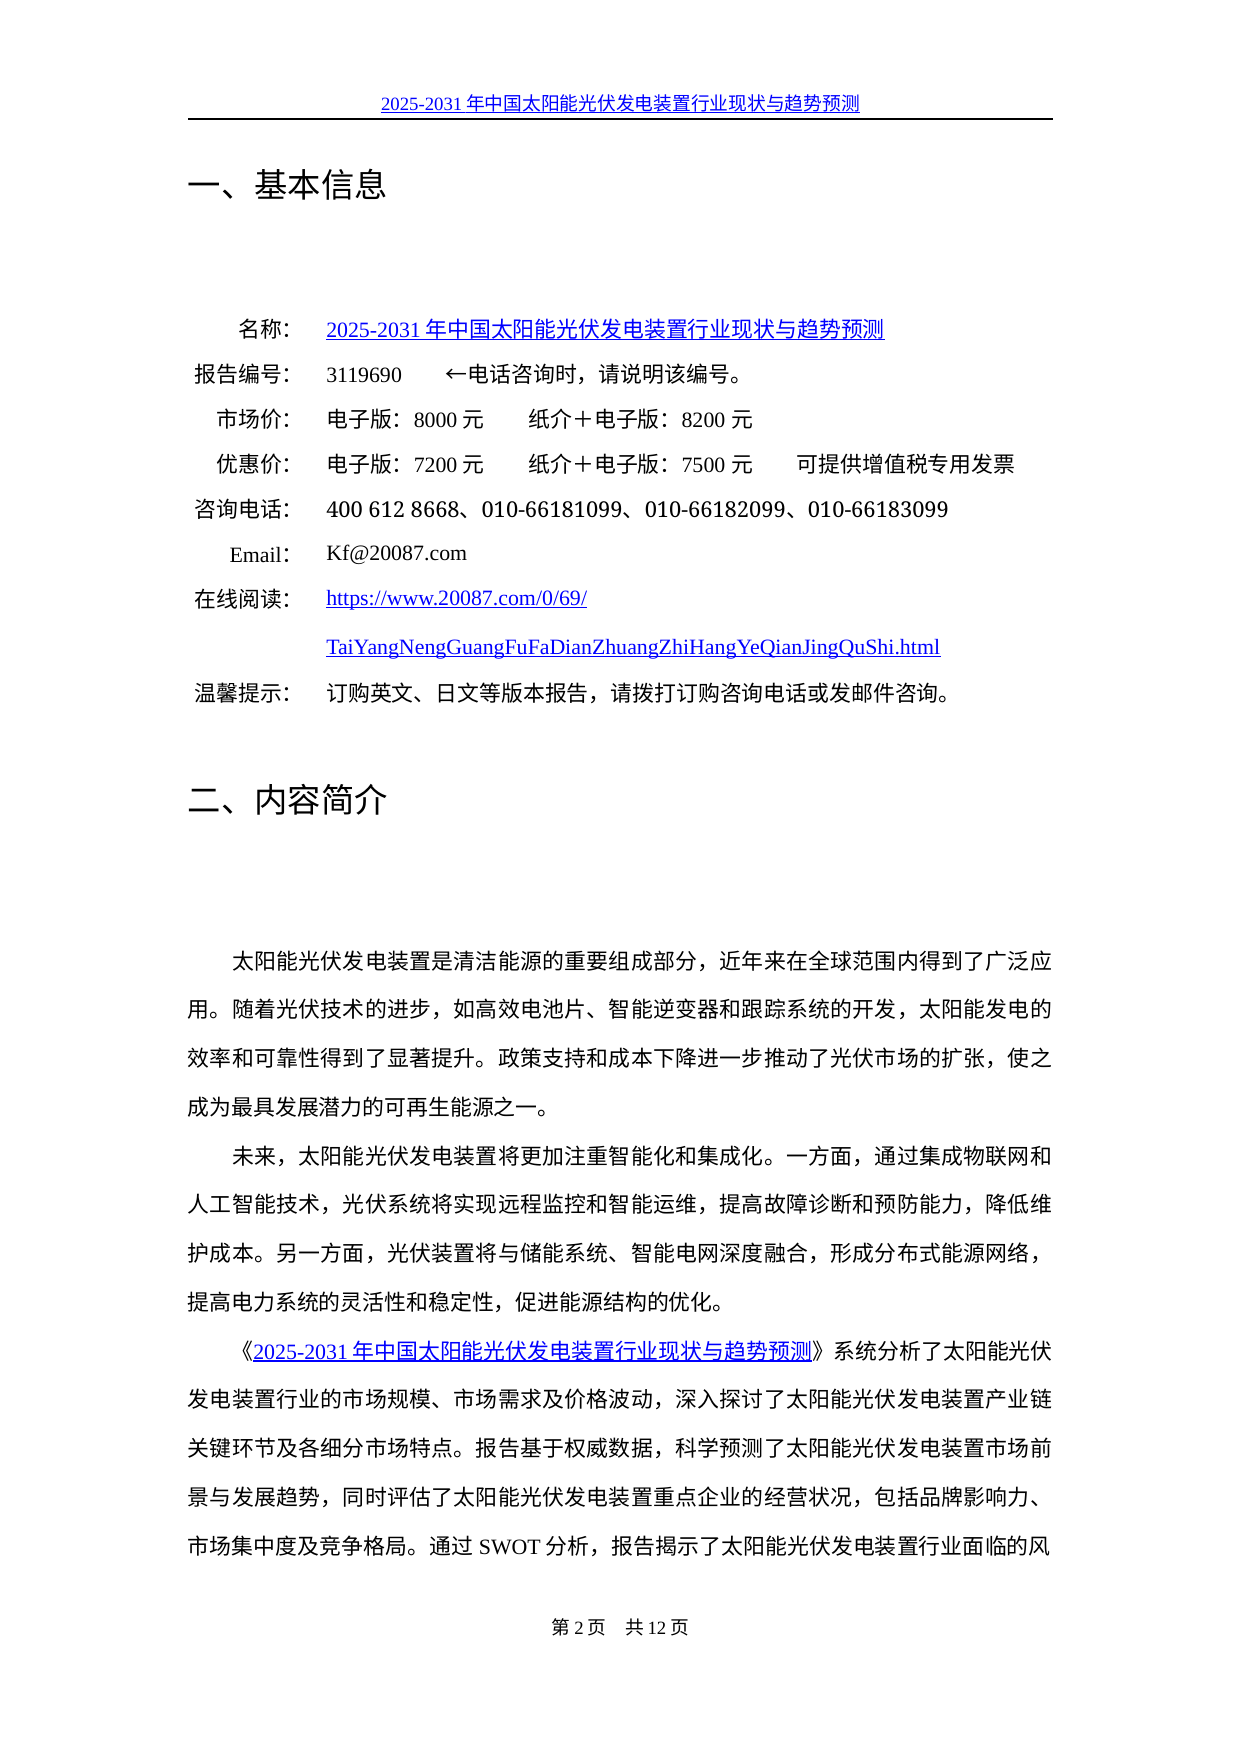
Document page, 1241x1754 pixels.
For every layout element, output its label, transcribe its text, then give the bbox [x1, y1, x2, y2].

table_cell 市场价： [167, 402, 315, 447]
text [187, 943, 1053, 1561]
table_cell Kf@20087.com [315, 537, 1073, 582]
title 一、基本信息 [187, 150, 1053, 215]
table_cell 电子版：7200 元 纸介＋电子版：7500 元 可提供增值税专用发票 [315, 447, 1073, 492]
table_cell 电子版：8000 元 纸介＋电子版：8200 元 [315, 402, 1073, 447]
table_cell 3119690 ←电话咨询时，请说明该编号。 [315, 357, 1073, 402]
table_cell 在线阅读： [167, 582, 315, 675]
table_header 名称： [167, 312, 315, 357]
table_cell 400 612 8668、010-66181099、010-66182099、010-66183099 [315, 492, 1073, 537]
table_cell 报告编号： [167, 357, 315, 402]
table_cell 优惠价： [167, 447, 315, 492]
table_cell 温馨提示： [167, 675, 315, 720]
table_header 2025-2031年中国太阳能光伏发电装置行业现状与趋势预测 [315, 312, 1073, 357]
table_cell 订购英文、日文等版本报告，请拨打订购咨询电话或发邮件咨询。 [315, 675, 1073, 720]
table_cell [315, 582, 1073, 675]
table_cell Email： [167, 537, 315, 582]
table_cell 咨询电话： [167, 492, 315, 537]
title 二、内容简介 [187, 766, 1053, 831]
